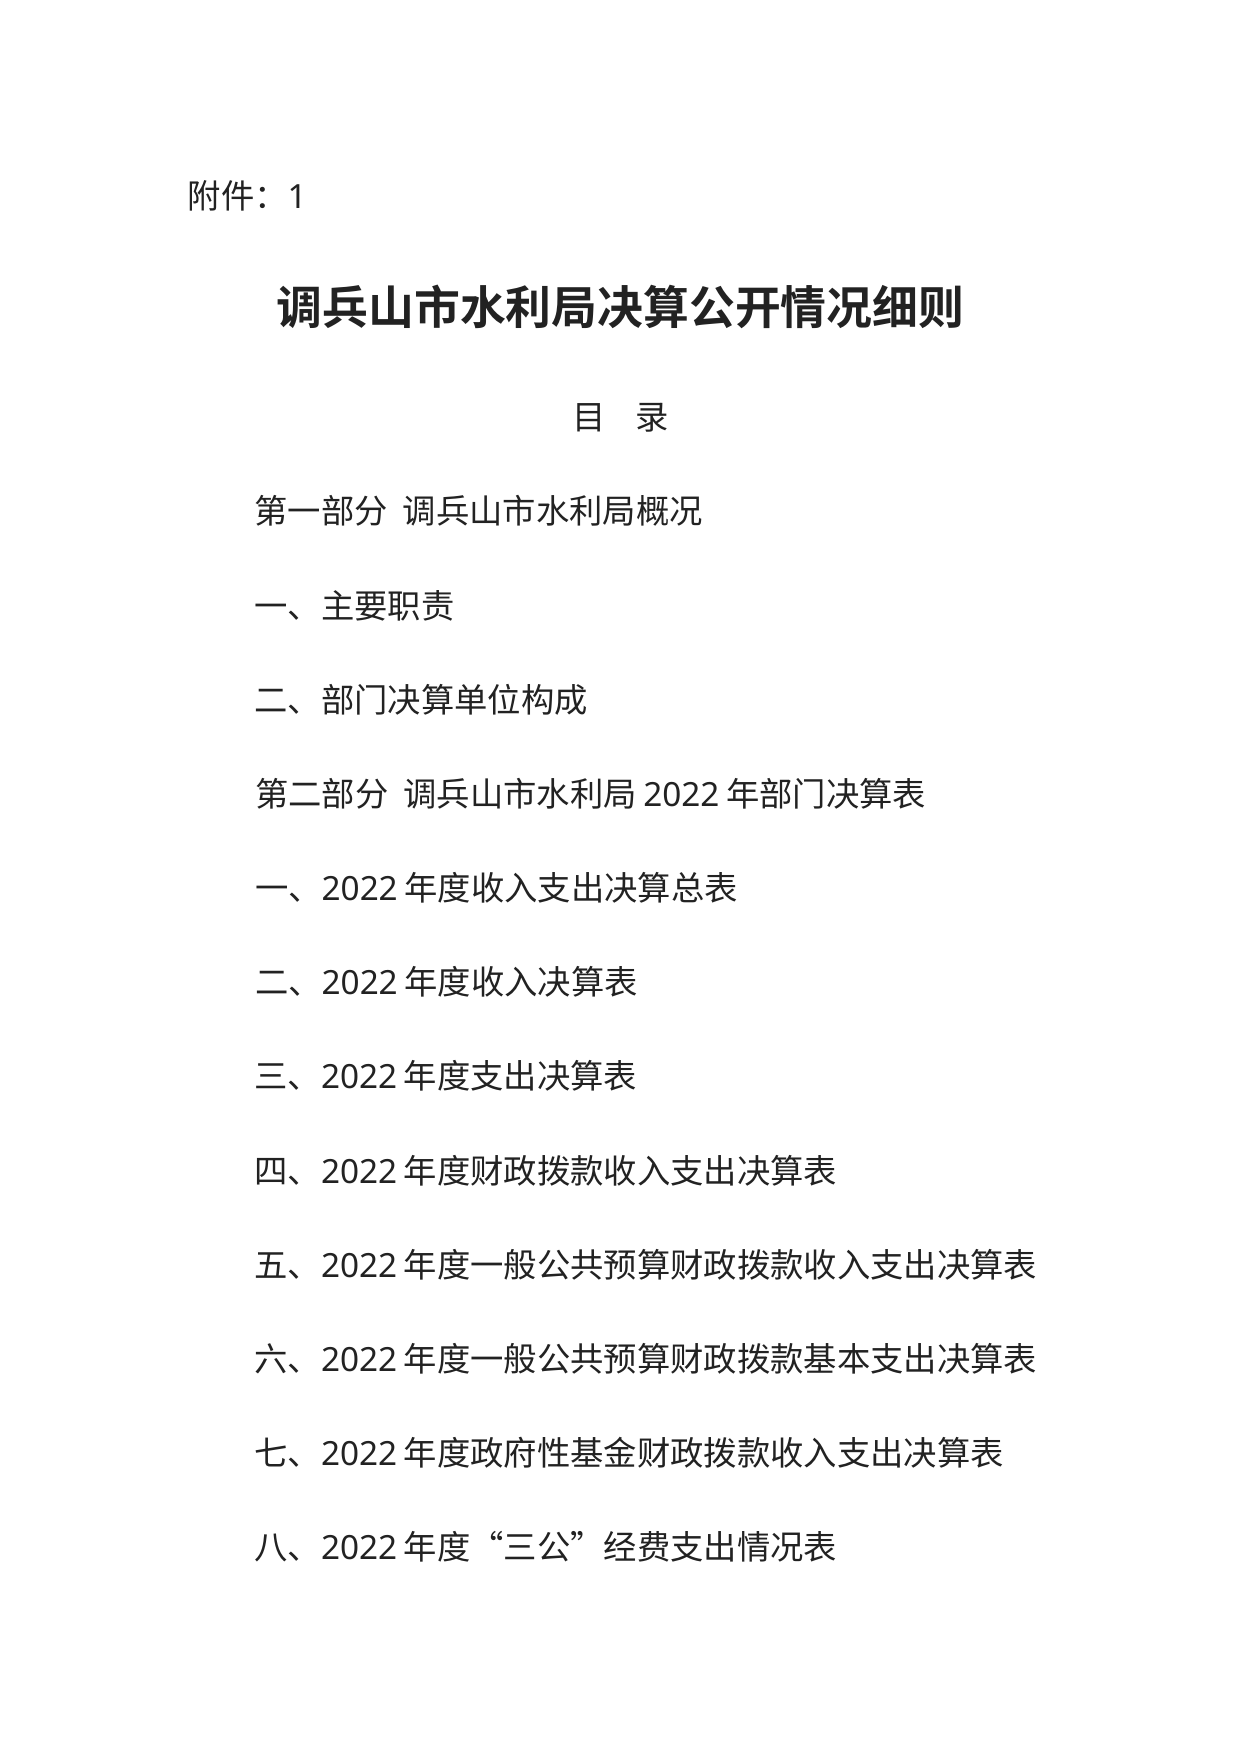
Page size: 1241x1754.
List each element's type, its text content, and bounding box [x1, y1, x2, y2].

text 调兵山市水利局决算公开情况细则 [187, 256, 1053, 354]
text 一、主要职责 [187, 571, 1053, 636]
text 三、2022年度支出决算表 [187, 1042, 1053, 1107]
text 八、2022年度“三公”经费支出情况表 [187, 1513, 1053, 1578]
text 第一部分 调兵山市水利局概况 [187, 477, 1053, 542]
text 六、2022年度一般公共预算财政拨款基本支出决算表 [187, 1324, 1053, 1389]
text 七、2022年度政府性基金财政拨款收入支出决算表 [187, 1419, 1053, 1484]
text 二、部门决算单位构成 [187, 665, 1053, 730]
text 一、2022年度收入支出决算总表 [187, 854, 1053, 919]
text 第二部分 调兵山市水利局2022年部门决算表 [187, 759, 1053, 824]
text 二、2022年度收入决算表 [187, 948, 1053, 1013]
text 附件：1 [187, 162, 1053, 227]
text 五、2022年度一般公共预算财政拨款收入支出决算表 [187, 1230, 1053, 1295]
text 目 录 [187, 383, 1053, 448]
text 四、2022年度财政拨款收入支出决算表 [187, 1136, 1053, 1201]
